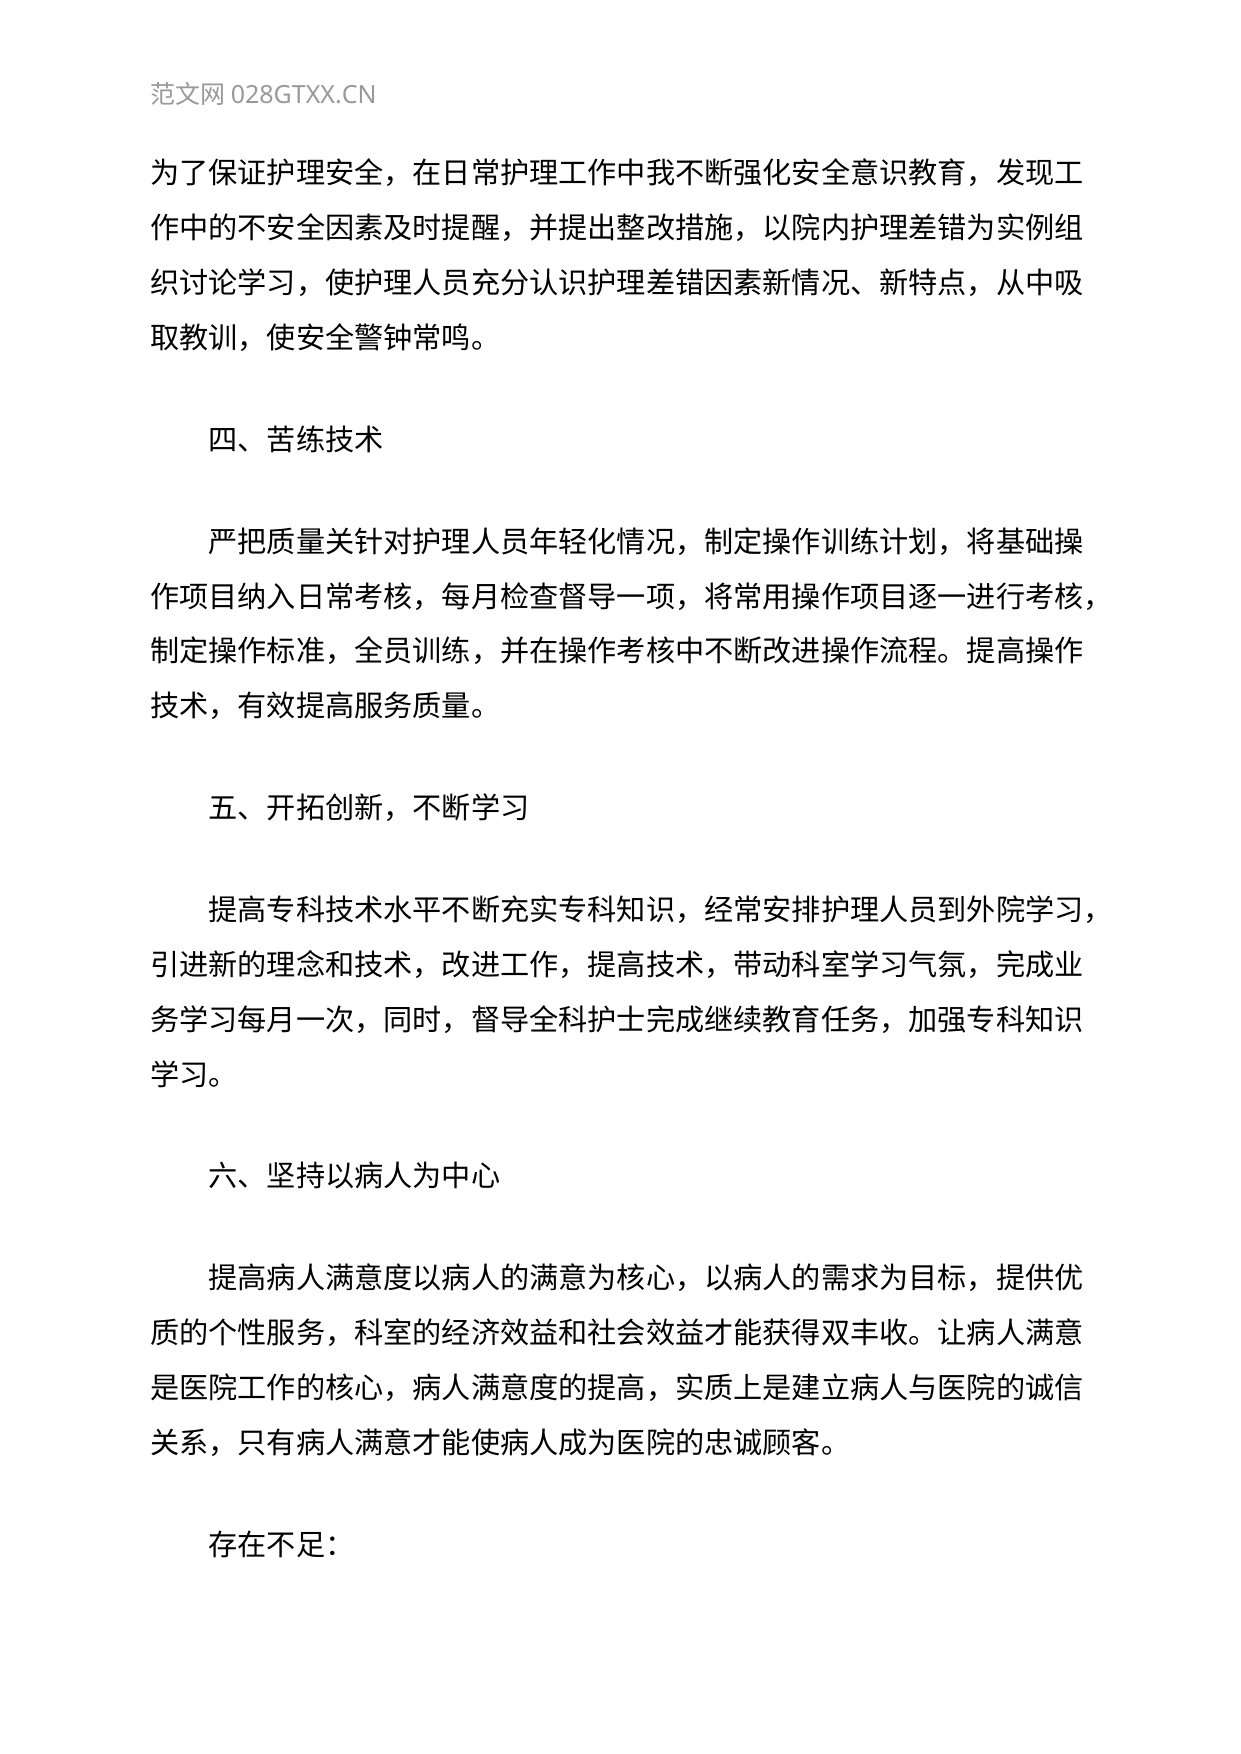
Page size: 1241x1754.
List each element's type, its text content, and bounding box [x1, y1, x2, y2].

text 提高病人满意度以病人的满意为核心，以病人的需求为目标，提供优质的个性服务，科室的经济效益和社会效益才能获得双丰收。让病人满意是医院工作的核心，病人满意度的提高，实质上是建立病人与医院的诚信关系，只有病人满意才能使病人成为医院的忠诚顾客。 [150, 1255, 1090, 1462]
text 提高专科技术水平不断充实专科知识，经常安排护理人员到外院学习，引进新的理念和技术，改进工作，提高技术，带动科室学习气氛，完成业务学习每月一次，同时，督导全科护士完成继续教育任务，加强专科知识学习。 [150, 886, 1090, 1093]
text 六、坚持以病人为中心 [150, 1153, 1090, 1195]
text 存在不足： [150, 1521, 1090, 1563]
text 严把质量关针对护理人员年轻化情况，制定操作训练计划，将基础操作项目纳入日常考核，每月检查督导一项，将常用操作项目逐一进行考核，制定操作标准，全员训练，并在操作考核中不断改进操作流程。提高操作技术，有效提高服务质量。 [150, 518, 1090, 725]
text 五、开拓创新，不断学习 [150, 785, 1090, 827]
text 四、苦练技术 [150, 416, 1090, 459]
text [150, 150, 1090, 357]
